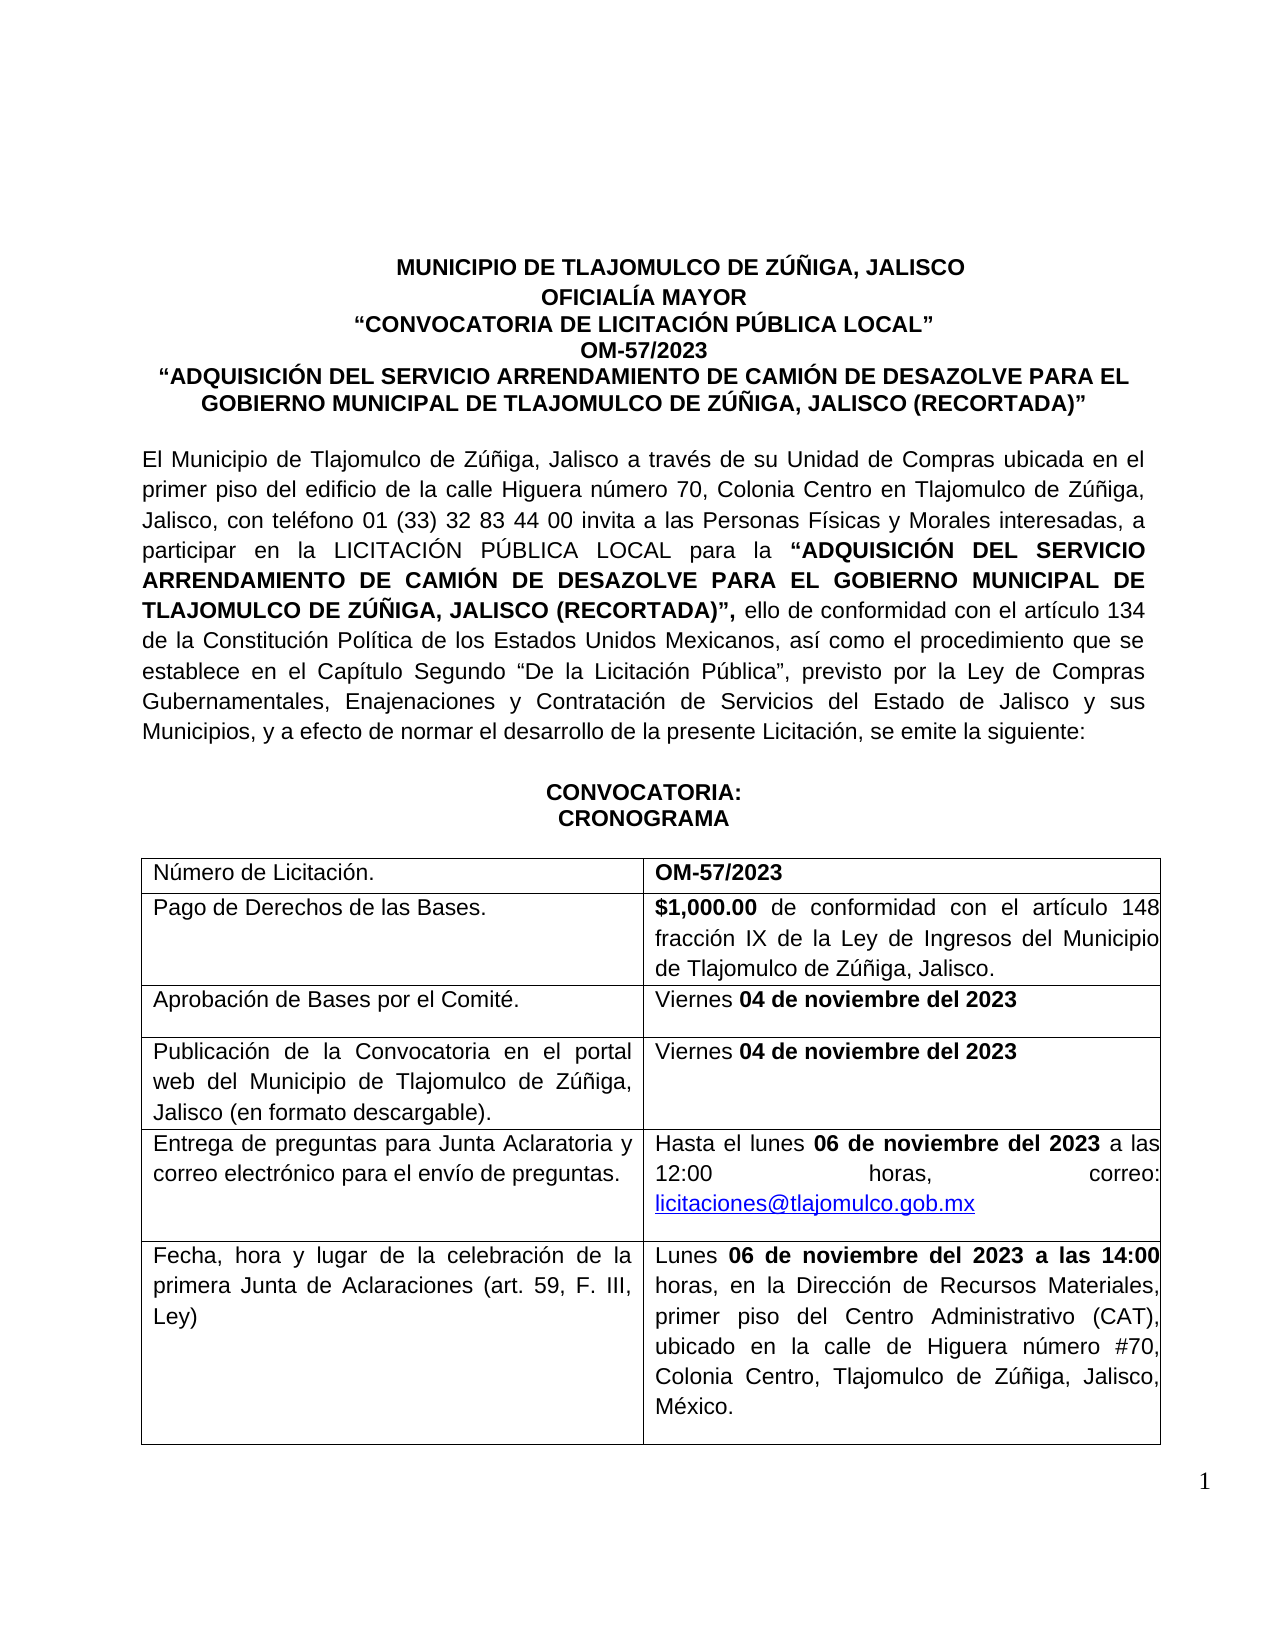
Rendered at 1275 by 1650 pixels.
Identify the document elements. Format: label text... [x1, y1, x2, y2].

text OFICIALÍA MAYOR [142, 284, 1146, 311]
table_cell Viernes 04 de noviembre del 2023 [644, 986, 1160, 1037]
table_cell Viernes 04 de noviembre del 2023 [644, 1038, 1160, 1129]
table_header Número de Licitación. [142, 859, 643, 893]
table_cell Pago de Derechos de las Bases. [142, 894, 643, 985]
table_cell Lunes 06 de noviembre del 2023 a las 14:00 horas, en la Dirección de Recursos Materiales, primer piso del Centro Administrativo (CAT), ubicado en la calle de Higuera número #70, Colonia Centro, Tlajomulco de Zúñiga, Jalisco, México. [644, 1242, 1160, 1444]
table_cell Entrega de preguntas para Junta Aclaratoria y correo electrónico para el envío de preguntas. [142, 1130, 643, 1241]
text “ADQUISICIÓN DEL SERVICIO ARRENDAMIENTO DE CAMIÓN DE DESAZOLVE PARA EL GOBIERNO MUNICIPAL DE TLAJOMULCO DE ZÚÑIGA, JALISCO (RECORTADA)” [142, 363, 1146, 416]
text MUNICIPIO DE TLAJOMULCO DE ZÚÑIGA, JALISCO [142, 254, 1146, 280]
table_header OM-57/2023 [644, 859, 1160, 893]
table_cell Aprobación de Bases por el Comité. [142, 986, 643, 1037]
table_cell Hasta el lunes 06 de noviembre del 2023 a las 12:00 horas, correo: licitaciones@tlajomulco.gob.mx [644, 1130, 1160, 1241]
text “CONVOCATORIA DE LICITACIÓN PÚBLICA LOCAL” [142, 311, 1146, 337]
text CONVOCATORIA: [142, 778, 1146, 805]
text CRONOGRAMA [142, 805, 1146, 831]
text El Municipio de Tlajomulco de Zúñiga, Jalisco a través de su Unidad de Compras ubicada en el primer piso del edificio de la calle Higuera número 70, Colonia Centro en Tlajomulco de Zúñiga, Jalisco, con teléfono 01 (33) 32 83 44 00 invita a las Personas Físicas y Morales interesadas, a participar en la LICITACIÓN PÚBLICA LOCAL para la “ADQUISICIÓN DEL SERVICIO ARRENDAMIENTO DE CAMIÓN DE DESAZOLVE PARA EL GOBIERNO MUNICIPAL DE TLAJOMULCO DE ZÚÑIGA, JALISCO (RECORTADA)”, ello de conformidad con el artículo 134 de la Constitución Política de los Estados Unidos Mexicanos, así como el procedimiento que se establece en el Capítulo Segundo “De la Licitación Pública”, previsto por la Ley de Compras Gubernamentales, Enajenaciones y Contratación de Servicios del Estado de Jalisco y sus Municipios, y a efecto de normar el desarrollo de la presente Licitación, se emite la siguiente: [142, 446, 1146, 744]
table_cell Publicación de la Convocatoria en el portal web del Municipio de Tlajomulco de Zúñiga, Jalisco (en formato descargable). [142, 1038, 643, 1129]
table_cell Fecha, hora y lugar de la celebración de la primera Junta de Aclaraciones (art. 59, F. III, Ley) [142, 1242, 643, 1444]
text OM-57/2023 [142, 337, 1146, 363]
table_cell $1,000.00 de conformidad con el artículo 148 fracción IX de la Ley de Ingresos del Municipio de Tlajomulco de Zúñiga, Jalisco. [644, 894, 1160, 985]
